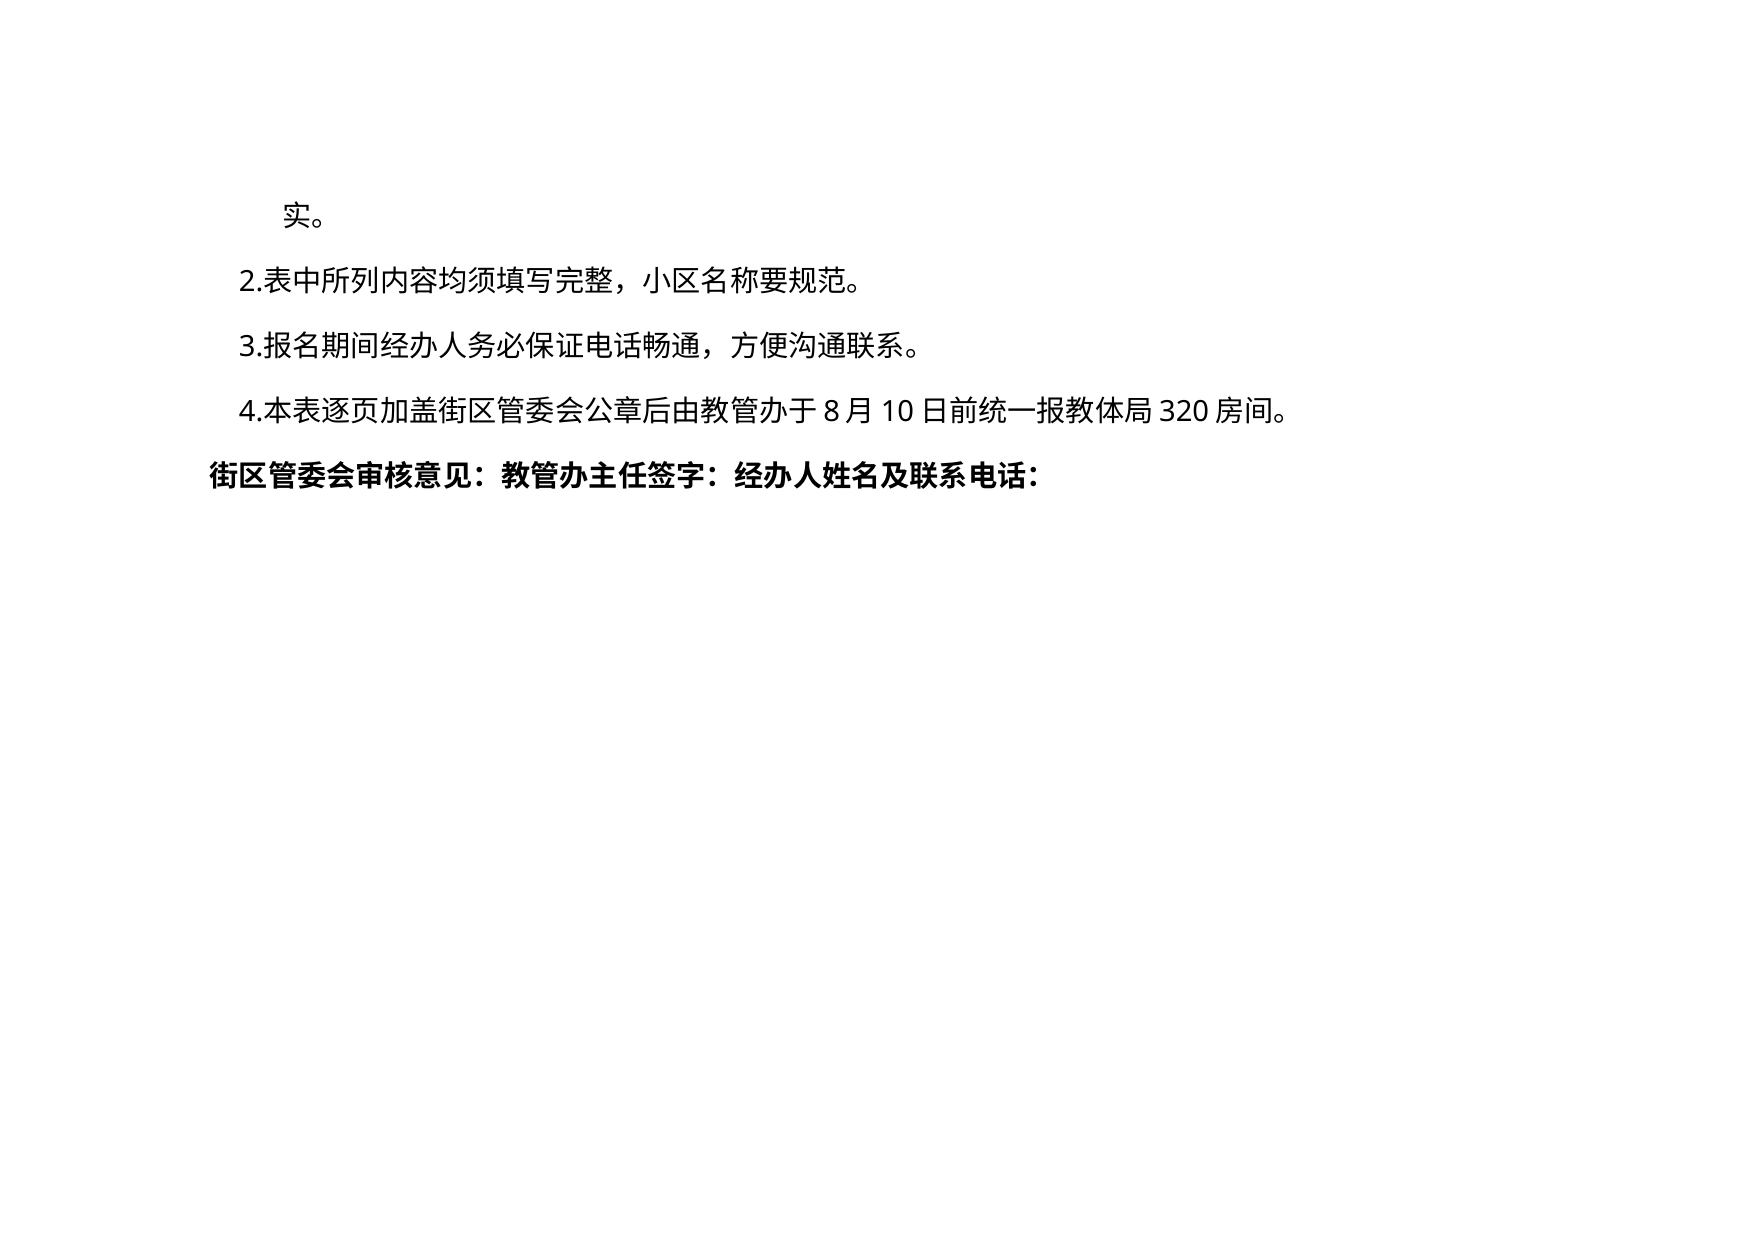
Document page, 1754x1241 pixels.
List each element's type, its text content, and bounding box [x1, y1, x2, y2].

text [195, 181, 1524, 246]
text 2.表中所列内容均须填写完整，小区名称要规范。 [239, 246, 1524, 311]
text 街区管委会审核意见：教管办主任签字：经办人姓名及联系电话： [195, 441, 1524, 506]
text 4.本表逐页加盖街区管委会公章后由教管办于8月10日前统一报教体局320房间。 [239, 376, 1524, 441]
text 3.报名期间经办人务必保证电话畅通，方便沟通联系。 [239, 311, 1524, 376]
